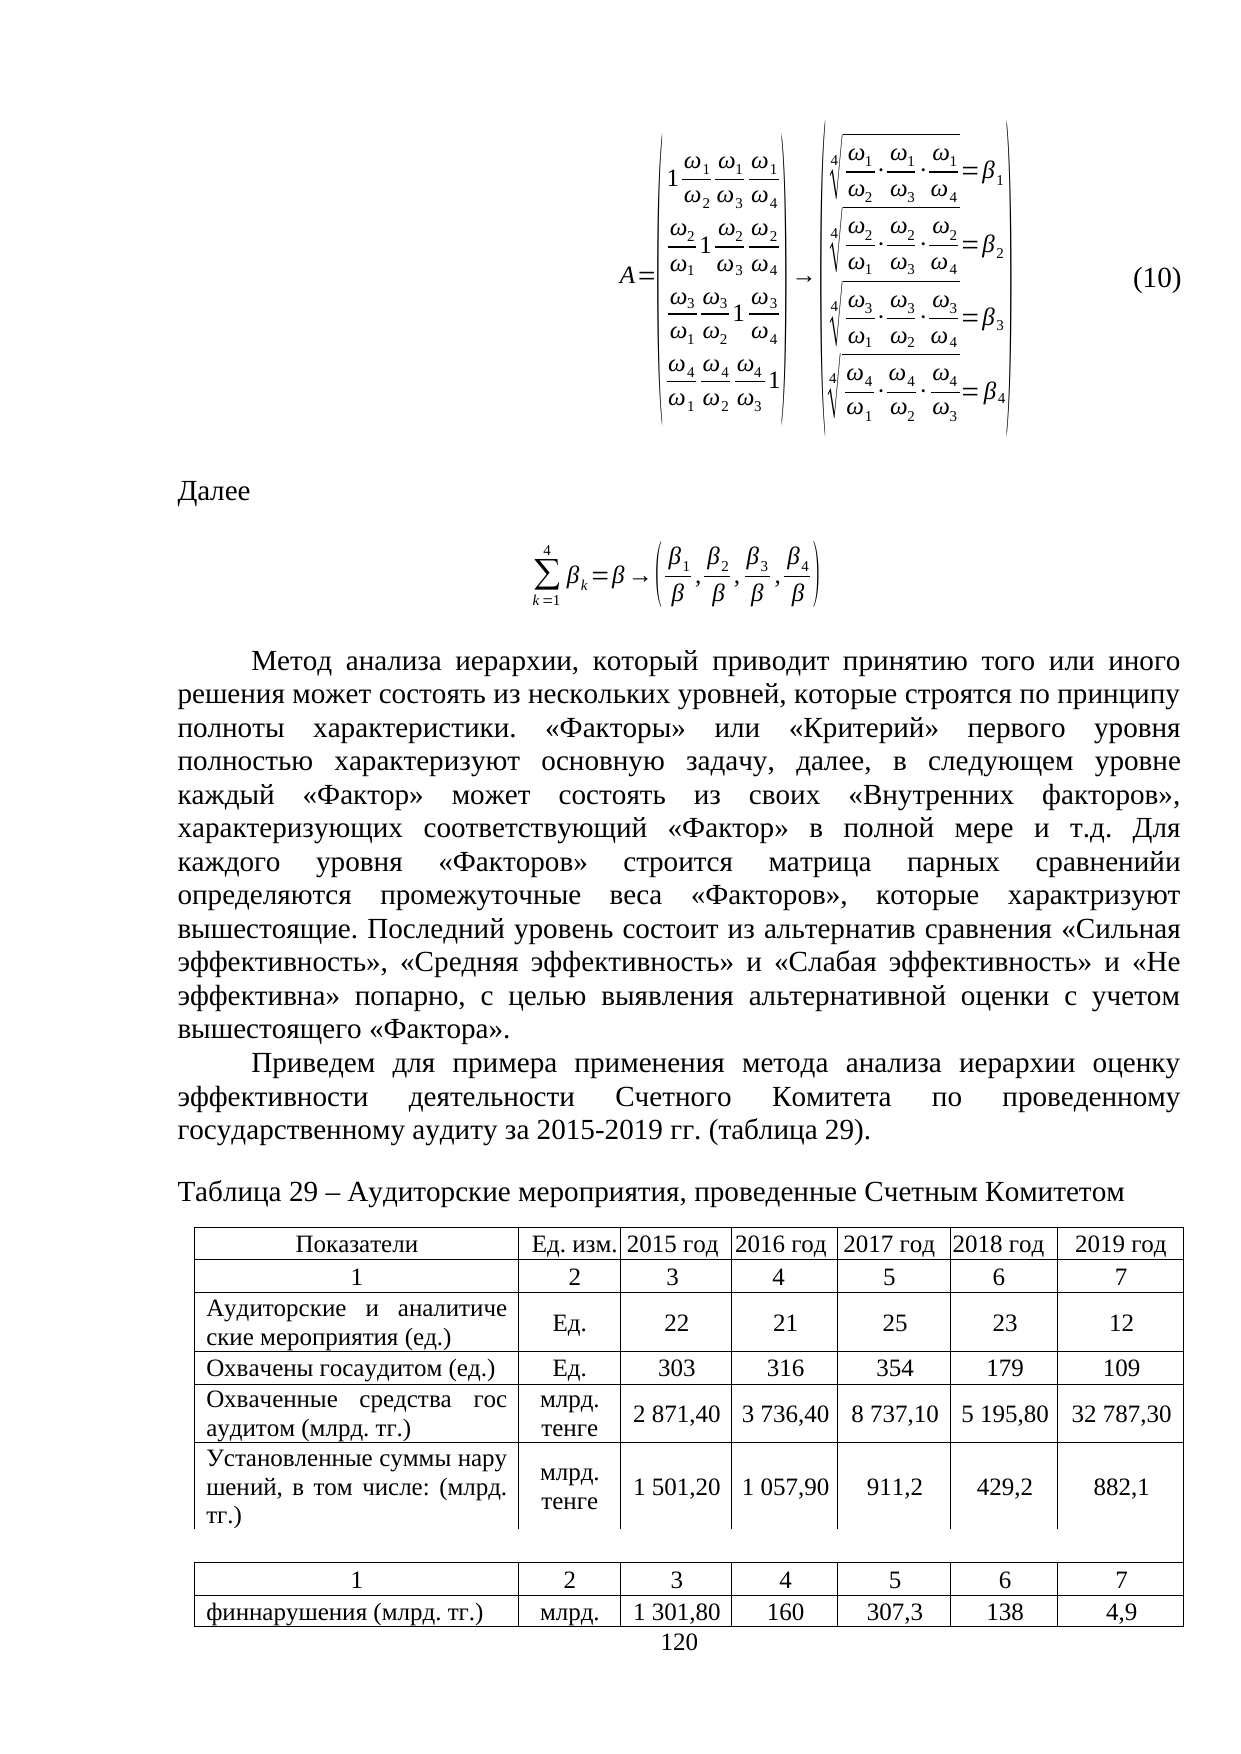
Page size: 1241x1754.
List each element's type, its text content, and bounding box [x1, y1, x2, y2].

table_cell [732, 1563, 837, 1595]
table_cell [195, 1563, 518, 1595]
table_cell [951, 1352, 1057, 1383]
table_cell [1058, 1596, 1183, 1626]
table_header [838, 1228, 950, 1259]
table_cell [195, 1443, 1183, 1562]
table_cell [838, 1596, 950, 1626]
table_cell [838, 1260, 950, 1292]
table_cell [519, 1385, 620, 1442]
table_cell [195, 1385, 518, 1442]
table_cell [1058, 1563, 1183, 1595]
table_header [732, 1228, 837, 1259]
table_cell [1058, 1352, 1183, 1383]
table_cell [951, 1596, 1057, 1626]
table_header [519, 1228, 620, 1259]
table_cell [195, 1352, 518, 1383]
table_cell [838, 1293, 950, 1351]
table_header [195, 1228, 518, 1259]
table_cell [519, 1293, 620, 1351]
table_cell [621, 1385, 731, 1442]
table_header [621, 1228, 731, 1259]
text Таблица 29 – Аудиторские мероприятия, проведенные Счетным Комитетом [177, 1174, 1176, 1207]
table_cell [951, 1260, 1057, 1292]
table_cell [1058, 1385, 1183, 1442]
text Далее [177, 473, 1176, 506]
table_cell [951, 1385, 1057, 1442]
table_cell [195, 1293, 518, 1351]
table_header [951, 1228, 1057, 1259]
text (10) [177, 118, 1181, 439]
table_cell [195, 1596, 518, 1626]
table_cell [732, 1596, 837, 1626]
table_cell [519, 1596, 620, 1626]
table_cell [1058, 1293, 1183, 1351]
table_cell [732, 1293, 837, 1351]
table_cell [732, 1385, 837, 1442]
text Приведем для примера применения метода анализа иерархии оценку эффективности деятельности Счетного Комитета по проведенному государственному аудиту за 2015-2019 гг. (таблица 29). [177, 1045, 1181, 1146]
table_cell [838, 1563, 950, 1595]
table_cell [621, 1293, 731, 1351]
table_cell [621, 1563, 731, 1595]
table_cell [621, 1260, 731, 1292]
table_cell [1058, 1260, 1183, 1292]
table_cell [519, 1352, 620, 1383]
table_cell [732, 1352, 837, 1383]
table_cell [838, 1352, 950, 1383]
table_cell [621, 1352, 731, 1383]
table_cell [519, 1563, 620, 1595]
text Метод анализа иерархии, который приводит принятию того или иного решения может состоять из нескольких уровней, которые строятся по принципу полноты характеристики. «Факторы» или «Критерий» первого уровня полностью характеризуют основную задачу, далее, в следующем уровне каждый «Фактор» может состоять из своих «Внутренних факторов», характеризующих соответствующий «Фактор» в полной мере и т.д. Для каждого уровня «Факторов» строится матрица парных сравненийи определяются промежуточные веса «Факторов», которые характризуют вышестоящие. Последний уровень состоит из альтернатив сравнения «Сильная эффективность», «Средняя эффективность» и «Слабая эффективность» и «Не эффективна» попарно, с целью выявления альтернативной оценки с учетом вышестоящего «Фактора». [177, 643, 1181, 1045]
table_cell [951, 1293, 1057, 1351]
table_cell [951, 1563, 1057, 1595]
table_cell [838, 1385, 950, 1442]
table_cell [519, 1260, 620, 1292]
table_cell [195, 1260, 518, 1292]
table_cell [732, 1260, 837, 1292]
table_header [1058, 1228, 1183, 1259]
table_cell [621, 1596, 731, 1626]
